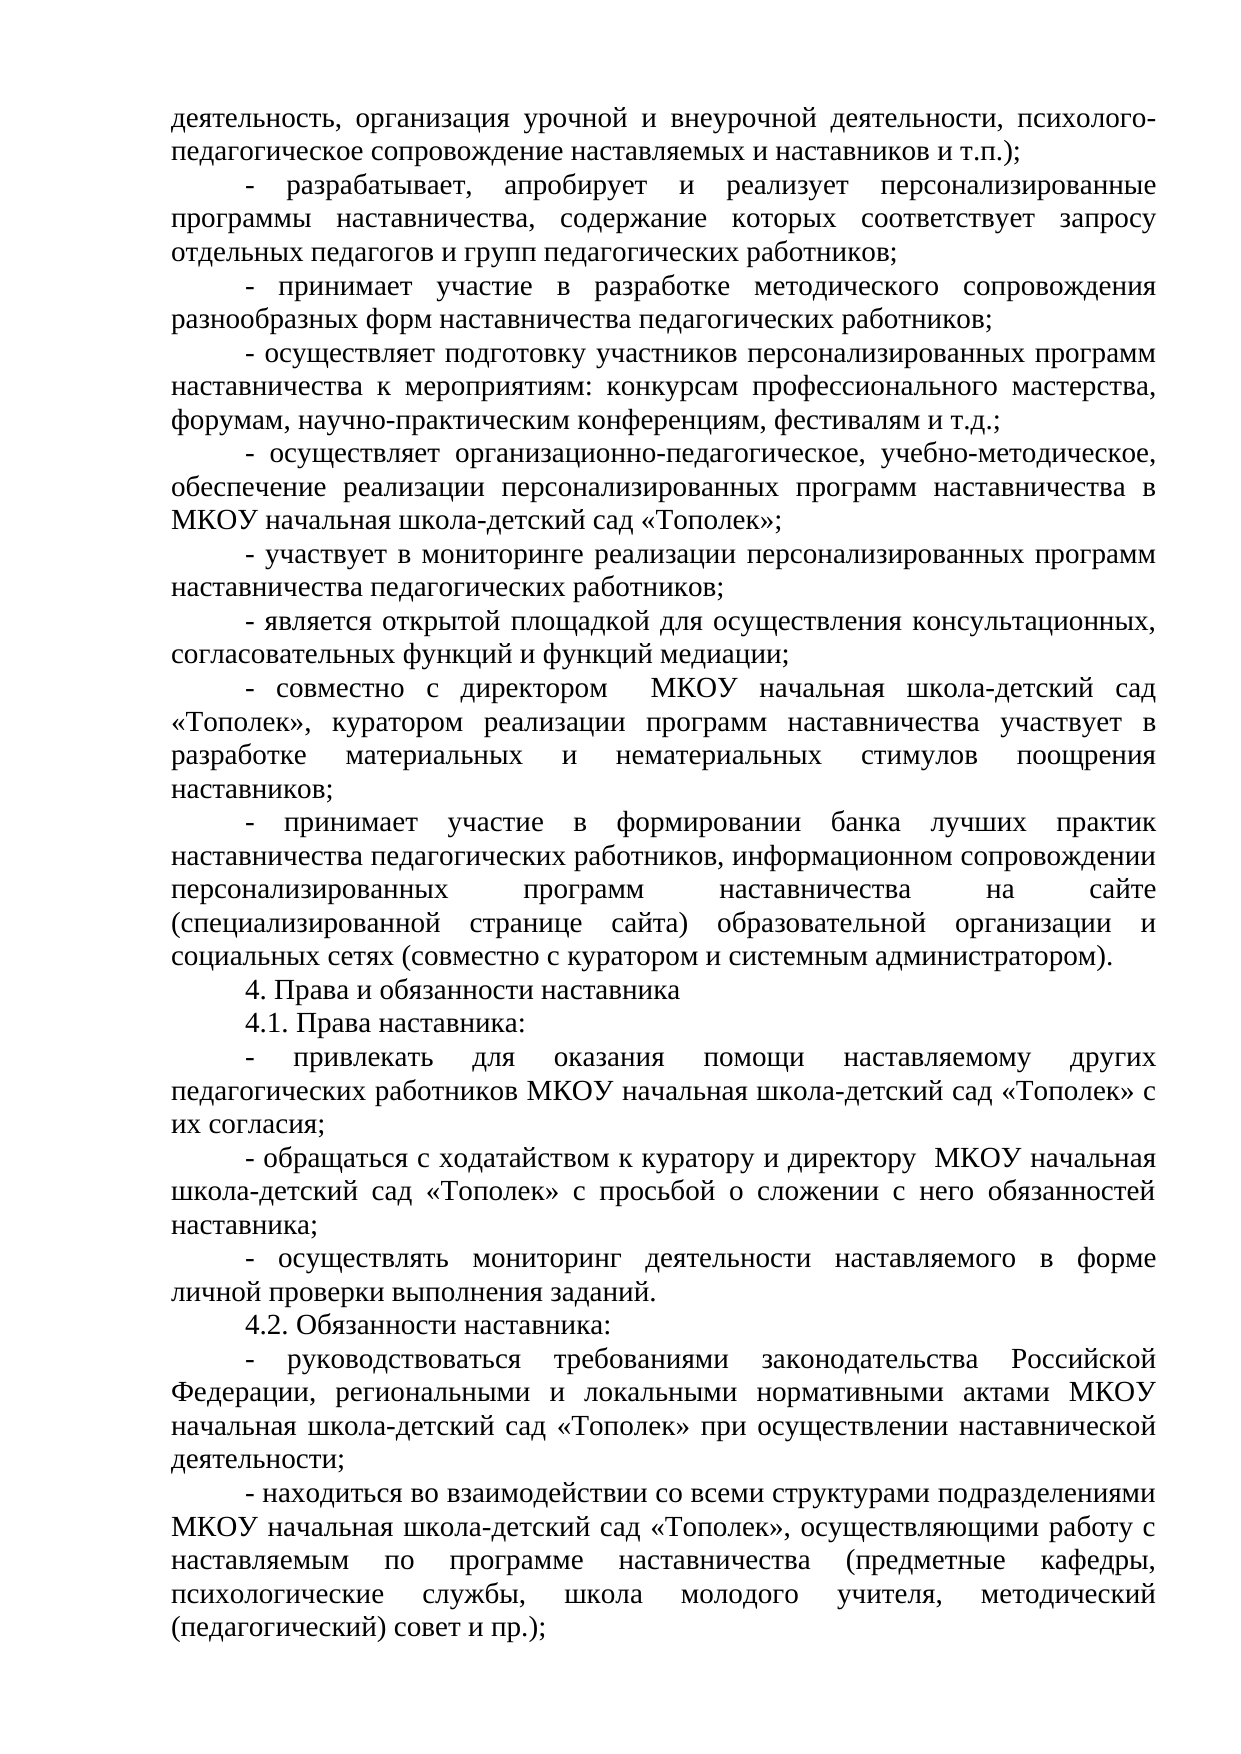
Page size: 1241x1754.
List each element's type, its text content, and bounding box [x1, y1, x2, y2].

text - разрабатывает, апробирует и реализует персонализированные программы наставничества, содержание которых соответствует запросу отдельных педагогов и групп педагогических работников; [171, 167, 1157, 268]
text - руководствоваться требованиями законодательства Российской Федерации, региональными и локальными нормативными актами МКОУ начальная школа-детский сад «Тополек» при осуществлении наставнической деятельности; [171, 1341, 1157, 1475]
text - осуществляет подготовку участников персонализированных программ наставничества к мероприятиям: конкурсам профессионального мастерства, форумам, научно-практическим конференциям, фестивалям и т.д.; [171, 335, 1157, 435]
text - находиться во взаимодействии со всеми структурами подразделениями МКОУ начальная школа-детский сад «Тополек», осуществляющими работу с наставляемым по программе наставничества (предметные кафедры, психологические службы, школа молодого учителя, методический (педагогический) совет и пр.); [171, 1475, 1157, 1643]
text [171, 100, 1157, 167]
text - привлекать для оказания помощи наставляемому других педагогических работников МКОУ начальная школа-детский сад «Тополек» с их согласия; [171, 1039, 1157, 1140]
text - осуществлять мониторинг деятельности наставляемого в форме личной проверки выполнения заданий. [171, 1240, 1157, 1307]
text 4. Права и обязанности наставника [171, 972, 1157, 1006]
text - участвует в мониторинге реализации персонализированных программ наставничества педагогических работников; [171, 536, 1157, 603]
text 4.2. Обязанности наставника: [171, 1307, 1157, 1341]
text - обращаться с ходатайством к куратору и директору МКОУ начальная школа-детский сад «Тополек» с просьбой о сложении с него обязанностей наставника; [171, 1140, 1157, 1240]
text - совместно с директором МКОУ начальная школа-детский сад «Тополек», куратором реализации программ наставничества участвует в разработке материальных и нематериальных стимулов поощрения наставников; [171, 670, 1157, 804]
text - осуществляет организационно-педагогическое, учебно-методическое, обеспечение реализации персонализированных программ наставничества в МКОУ начальная школа-детский сад «Тополек»; [171, 435, 1157, 536]
text - является открытой площадкой для осуществления консультационных, согласовательных функций и функций медиации; [171, 603, 1157, 670]
text - принимает участие в разработке методического сопровождения разнообразных форм наставничества педагогических работников; [171, 268, 1157, 335]
text - принимает участие в формировании банка лучших практик наставничества педагогических работников, информационном сопровождении персонализированных программ наставничества на сайте (специализированной странице сайта) образовательной организации и социальных сетях (совместно с куратором и системным администратором). [171, 804, 1157, 972]
text 4.1. Права наставника: [171, 1006, 1157, 1039]
